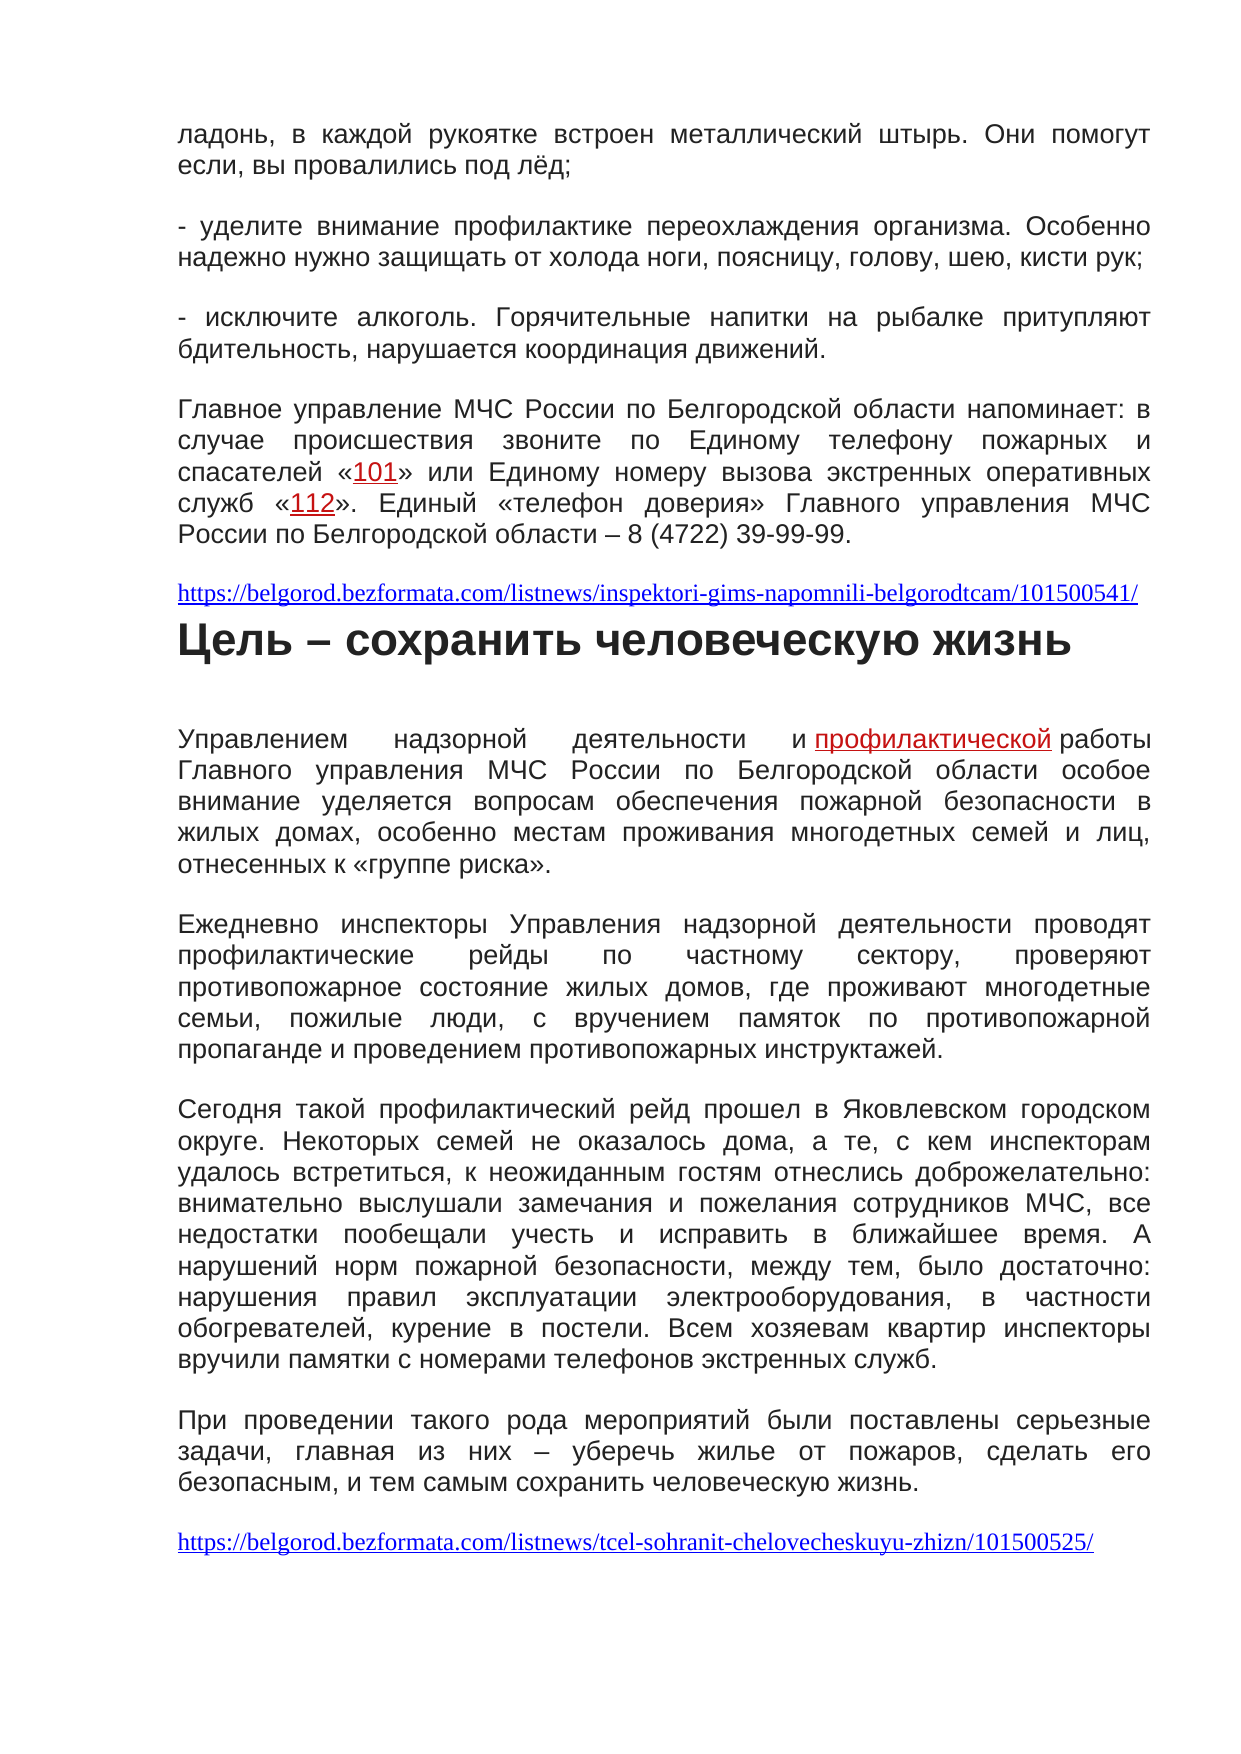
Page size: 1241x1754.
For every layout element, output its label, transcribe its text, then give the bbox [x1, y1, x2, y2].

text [177, 118, 1152, 181]
text https://belgorod.bezformata.com/listnews/tcel-sohranit-chelovecheskuyu-zhizn/101500525/ [177, 1527, 1152, 1556]
text Сегодня такой профилактический рейд прошел в Яковлевском городском округе. Некоторых семей не оказалось дома, а те, с кем инспекторам удалось встретиться, к неожиданным гостям отнеслись доброжелательно: внимательно выслушали замечания и пожелания сотрудников МЧС, все недостатки пообещали учесть и исправить в ближайшее время. А нарушений норм пожарной безопасности, между тем, было достаточно: нарушения правил эксплуатации электрооборудования, в частности обогревателей, курение в постели. Всем хозяевам квартир инспекторы вручили памятки с номерами телефонов экстренных служб. [177, 1093, 1152, 1375]
text Главное управление МЧС России по Белгородской области напоминает: в случае происшествия звоните по Единому телефону пожарных и спасателей «101» или Единому номеру вызова экстренных оперативных служб «112». Единый «телефон доверия» Главного управления МЧС России по Белгородской области – 8 (4722) 39-99-99. [177, 393, 1152, 549]
text Цель – сохранить человеческую жизнь [177, 610, 1152, 665]
text https://belgorod.bezformata.com/listnews/inspektori-gims-napomnili-belgorodtcam/101500541/ [177, 578, 1152, 607]
text - исключите алкоголь. Горячительные напитки на рыбалке притупляют бдительность, нарушается координация движений. [177, 301, 1152, 364]
text - уделите внимание профилактике переохлаждения организма. Особенно надежно нужно защищать от холода ноги, поясницу, голову, шею, кисти рук; [177, 210, 1152, 272]
text Ежедневно инспекторы Управления надзорной деятельности проводят профилактические рейды по частному сектору, проверяют противопожарное состояние жилых домов, где проживают многодетные семьи, пожилые люди, с вручением памяток по противопожарной пропаганде и проведением противопожарных инструктажей. [177, 908, 1152, 1064]
text Управлением надзорной деятельности и профилактической работы Главного управления МЧС России по Белгородской области особое внимание уделяется вопросам обеспечения пожарной безопасности в жилых домах, особенно местам проживания многодетных семей и лиц, отнесенных к «группе риска». [177, 694, 1152, 879]
text При проведении такого рода мероприятий были поставлены серьезные задачи, главная из них – уберечь жилье от пожаров, сделать его безопасным, и тем самым сохранить человеческую жизнь. [177, 1404, 1152, 1498]
